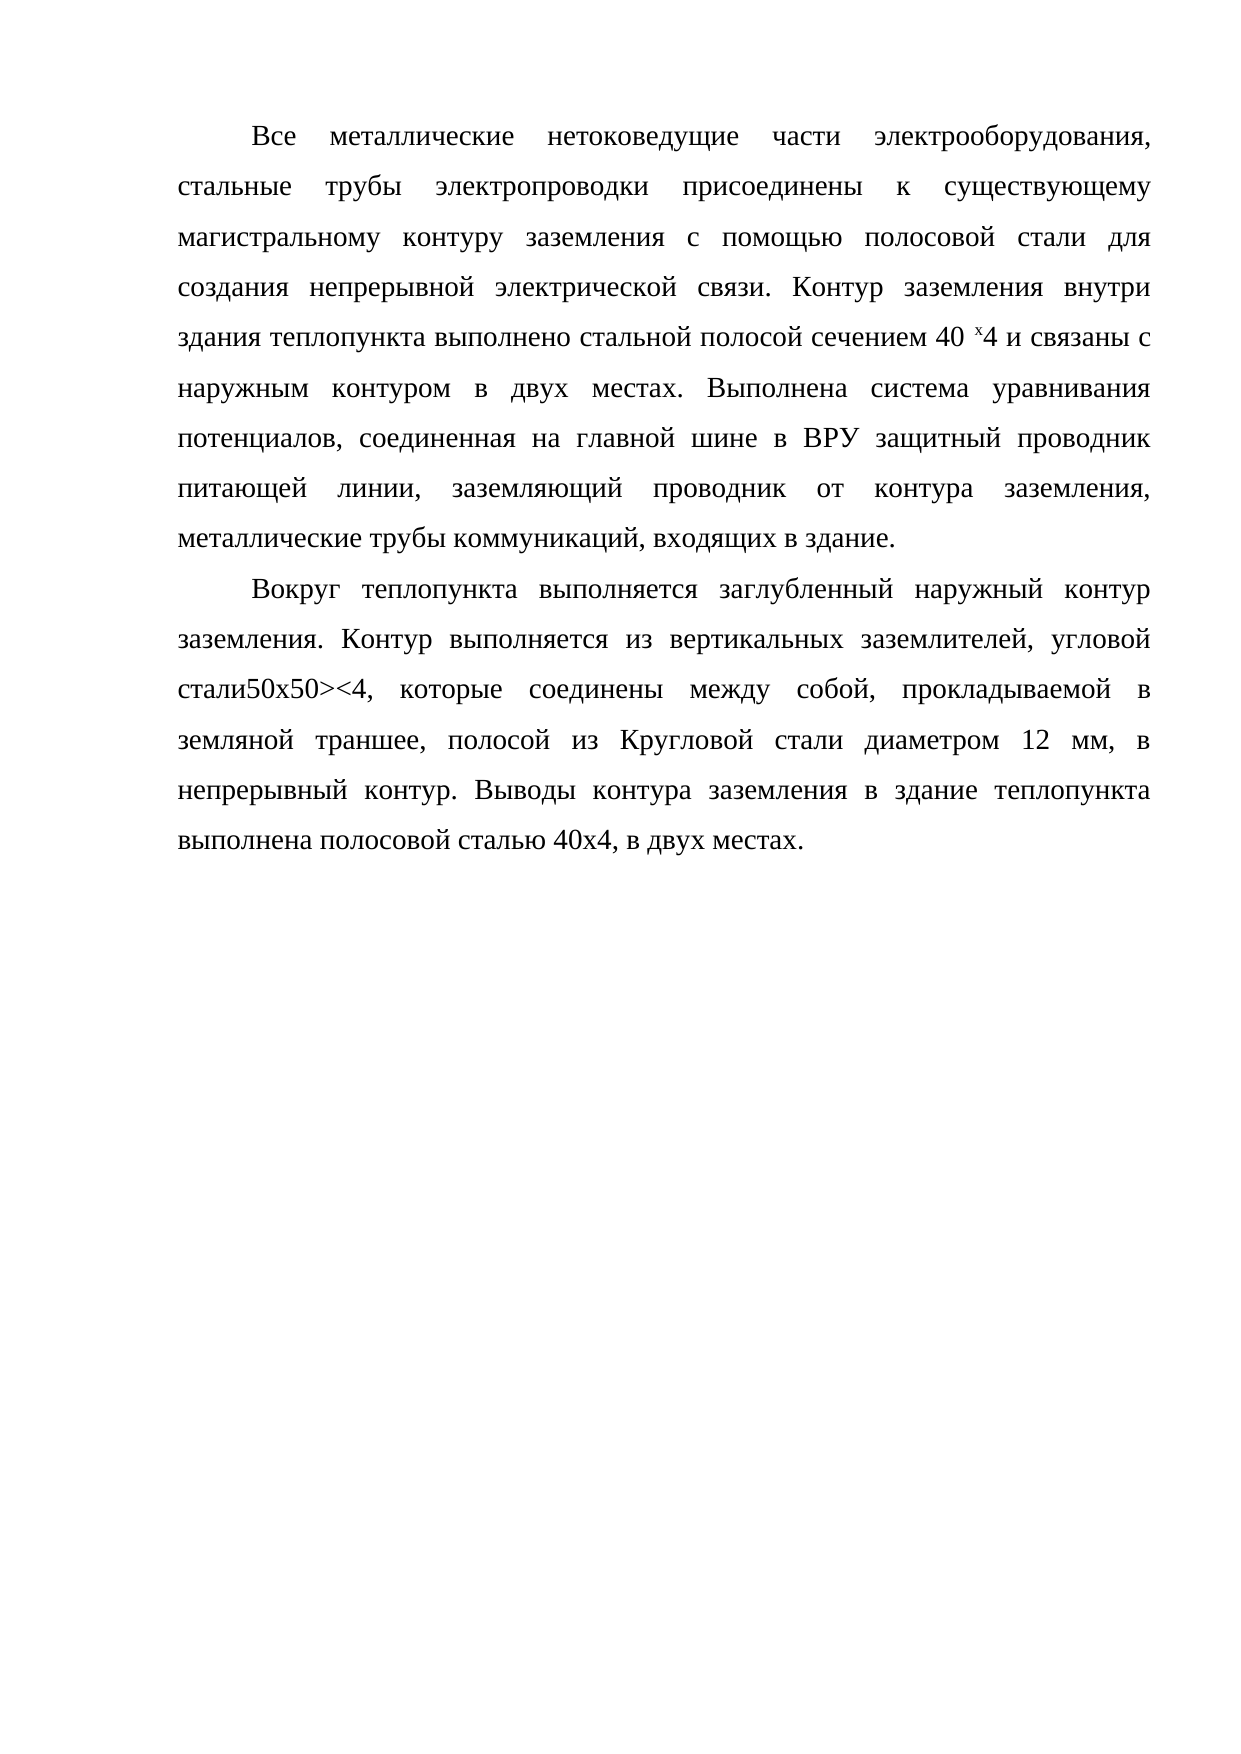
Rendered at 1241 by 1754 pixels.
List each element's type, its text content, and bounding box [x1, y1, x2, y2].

text Все металлические нетоковедущие части электрооборудования, стальные трубы электропроводки присоединены к существующему магистральному контуру заземления с помощью полосовой стали для создания непрерывной электрической связи. Контур заземления внутри здания теплопункта выполнено стальной полосой сечением 40 х4 и связаны с наружным контуром в двух местах. Выполнена система уравнивания потенциалов, соединенная на главной шине в ВРУ защитный проводник питающей линии, заземляющий проводник от контура заземления, металлические трубы коммуникаций, входящих в здание. [177, 118, 1152, 554]
text Вокруг теплопункта выполняется заглубленный наружный контур заземления. Контур выполняется из вертикальных заземлителей, угловой стали50х50><4, которые соединены между собой, прокладываемой в земляной траншее, полосой из Кругловой стали диаметром , в непрерывный контур. Выводы контура заземления в здание теплопункта выполнена полосовой сталью 40x4, в двух местах. [177, 571, 1152, 856]
